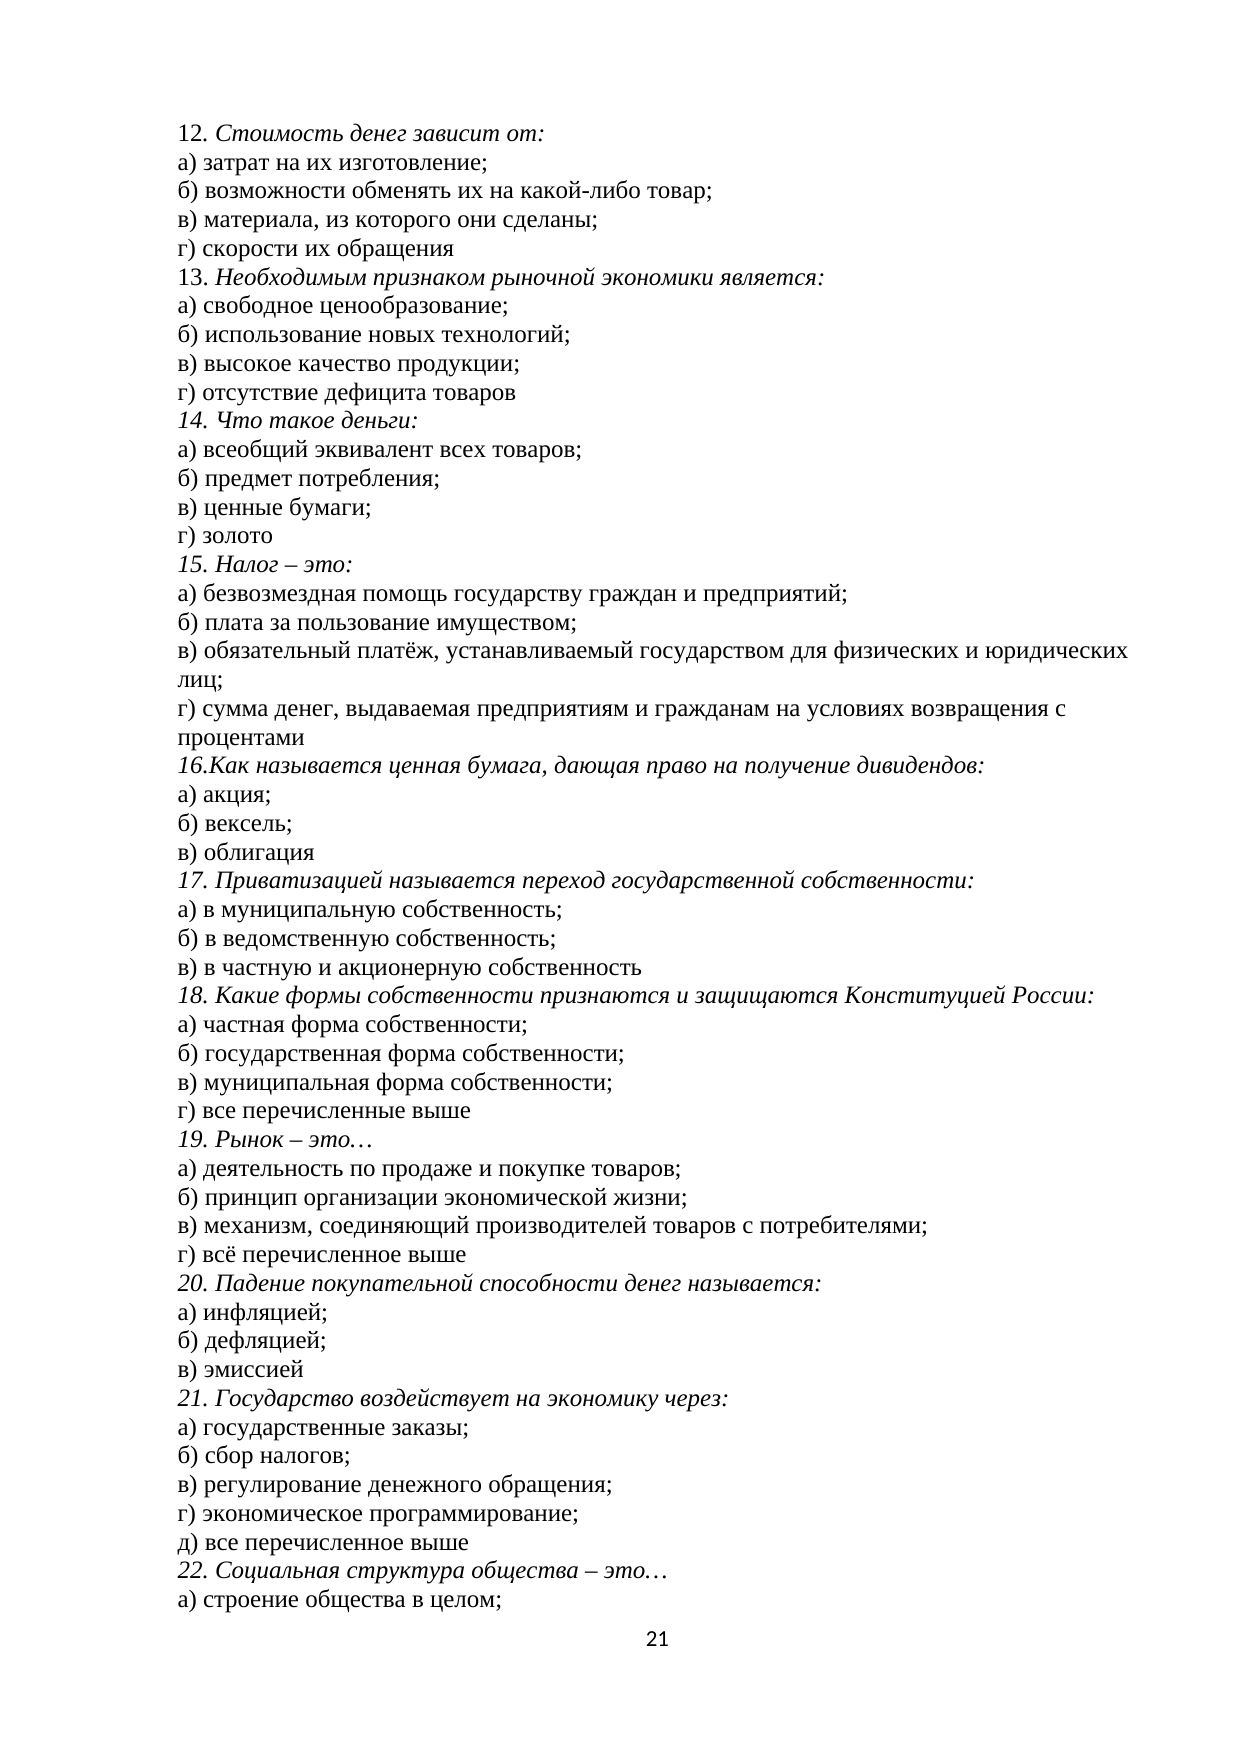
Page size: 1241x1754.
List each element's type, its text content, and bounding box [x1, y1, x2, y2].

text 20. Падение покупательной способности денег называется: [177, 1268, 1137, 1297]
text 18. Какие формы собственности признаются и защищаются Конституцией России: [177, 981, 1137, 1009]
text 12. Стоимость денег зависит от: [177, 118, 1137, 147]
text а) свободное ценообразование; [177, 291, 1137, 319]
text а) затрат на их изготовление; [177, 147, 1137, 176]
text г) золото [177, 521, 1137, 549]
text 22. Социальная структура общества – это… [177, 1556, 1137, 1584]
text г) сумма денег, выдаваемая предприятиям и гражданам на условиях возвращения с процентами [177, 693, 1137, 751]
text а) безвозмездная помощь государству граждан и предприятий; [177, 578, 1137, 607]
text в) в частную и акционерную собственность [177, 952, 1137, 981]
text 17. Приватизацией называется переход государственной собственности: [177, 866, 1137, 894]
text 19. Рынок – это… [177, 1124, 1137, 1153]
text г) экономическое программирование; [177, 1498, 1137, 1527]
text б) возможности обменять их на какой-либо товар; [177, 176, 1137, 204]
text 16.Как называется ценная бумага, дающая право на получение дивидендов: [177, 751, 1137, 779]
text в) высокое качество продукции; [177, 348, 1137, 377]
text б) государственная форма собственности; [177, 1038, 1137, 1067]
text в) ценные бумаги; [177, 492, 1137, 521]
text а) всеобщий эквивалент всех товаров; [177, 434, 1137, 463]
text в) регулирование денежного обращения; [177, 1469, 1137, 1498]
text а) строение общества в целом; [177, 1584, 1137, 1613]
text а) акция; [177, 779, 1137, 808]
text 14. Что такое деньги: [177, 406, 1137, 434]
text 15. Налог – это: [177, 549, 1137, 578]
text г) всё перечисленное выше [177, 1239, 1137, 1268]
text б) в ведомственную собственность; [177, 923, 1137, 952]
text а) инфляцией; [177, 1297, 1137, 1326]
text а) государственные заказы; [177, 1412, 1137, 1441]
text в) механизм, соединяющий производителей товаров с потребителями; [177, 1211, 1137, 1239]
text в) эмиссией [177, 1354, 1137, 1383]
text а) в муниципальную собственность; [177, 894, 1137, 923]
text в) обязательный платёж, устанавливаемый государством для физических и юридических лиц; [177, 636, 1137, 693]
text б) сбор налогов; [177, 1441, 1137, 1469]
text 13. Необходимым признаком рыночной экономики является: [177, 262, 1137, 291]
text д) все перечисленное выше [177, 1527, 1137, 1556]
text г) отсутствие дефицита товаров [177, 377, 1137, 406]
text в) материала, из которого они сделаны; [177, 204, 1137, 233]
text 21. Государство воздействует на экономику через: [177, 1383, 1137, 1412]
text б) вексель; [177, 808, 1137, 837]
text а) деятельность по продаже и покупке товаров; [177, 1153, 1137, 1182]
text г) все перечисленные выше [177, 1096, 1137, 1124]
text б) предмет потребления; [177, 463, 1137, 492]
text б) использование новых технологий; [177, 319, 1137, 348]
text в) муниципальная форма собственности; [177, 1067, 1137, 1096]
text б) принцип организации экономической жизни; [177, 1182, 1137, 1211]
text а) частная форма собственности; [177, 1009, 1137, 1038]
text б) плата за пользование имуществом; [177, 607, 1137, 636]
text б) дефляцией; [177, 1326, 1137, 1354]
text в) облигация [177, 837, 1137, 866]
text г) скорости их обращения [177, 233, 1137, 262]
